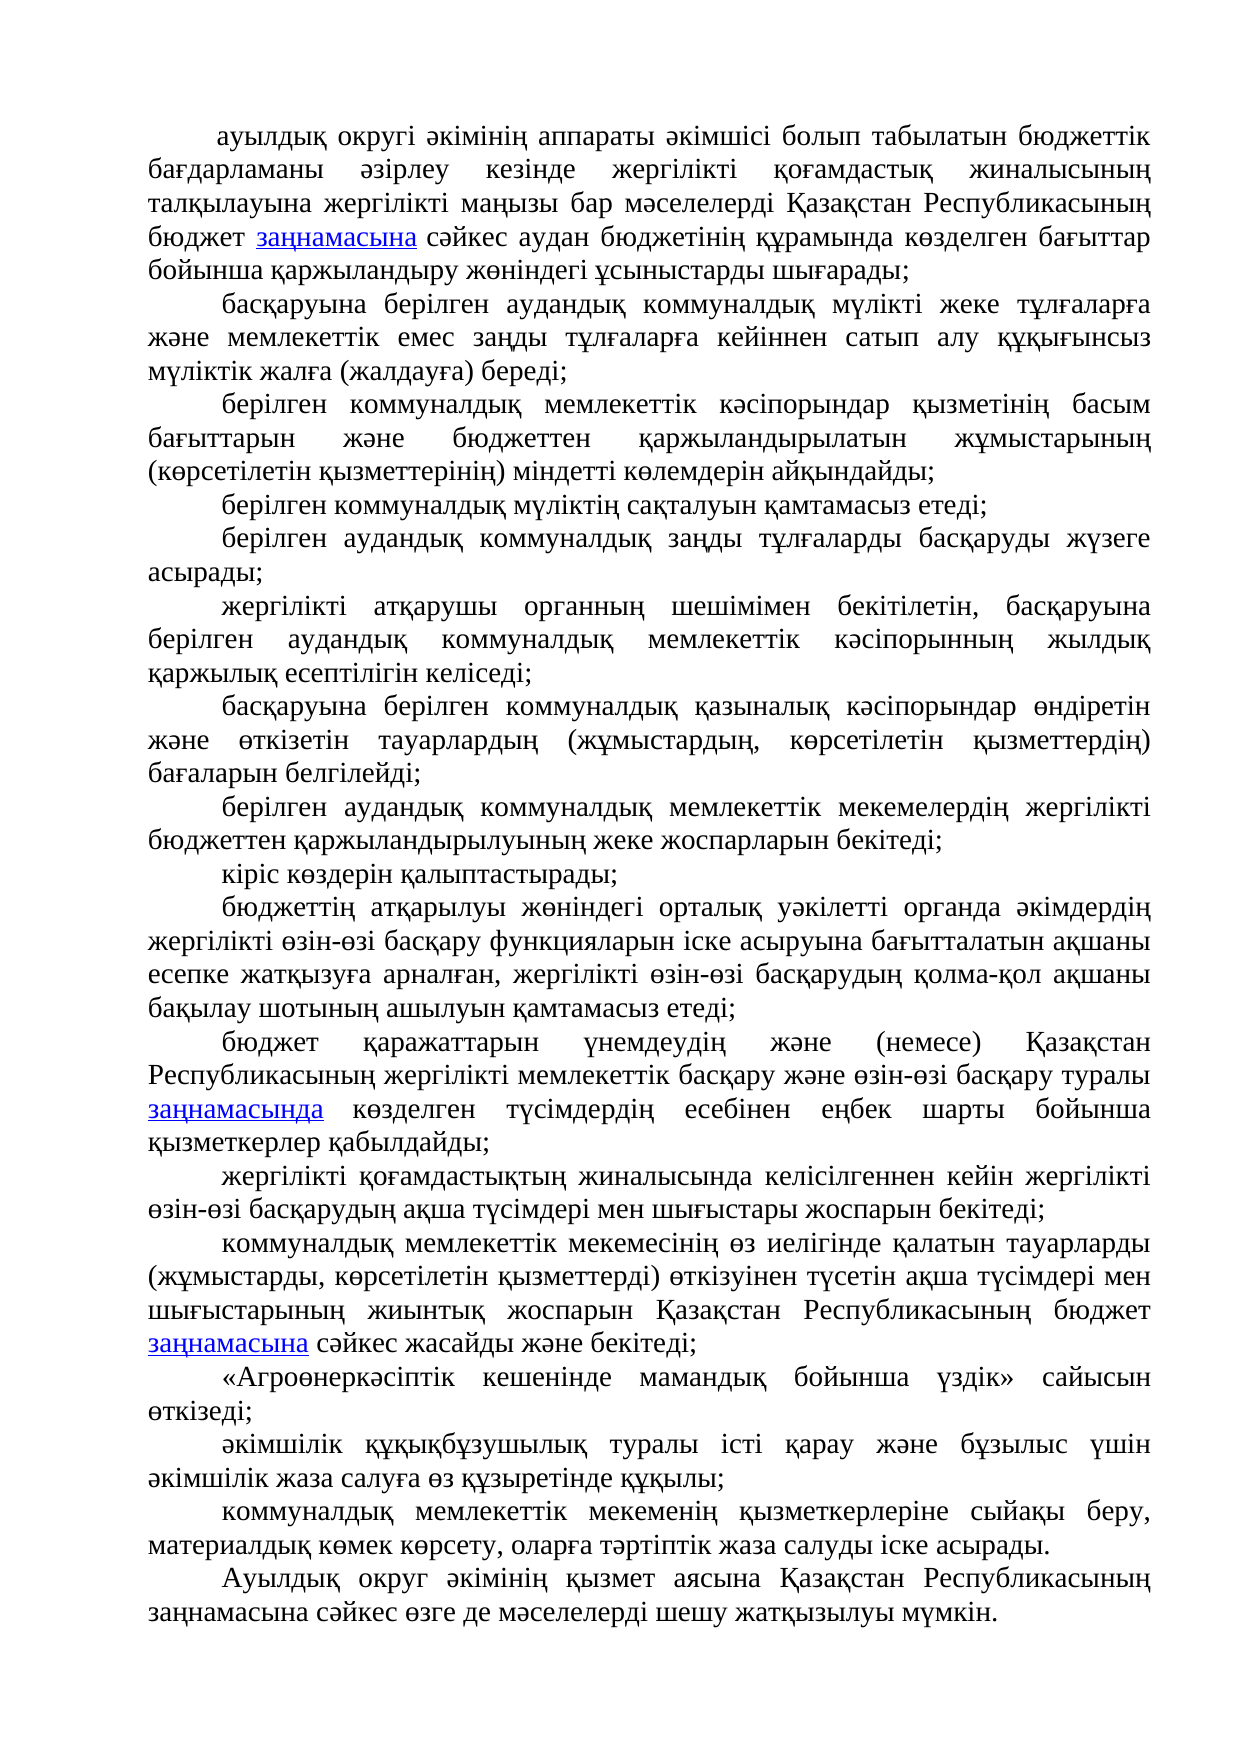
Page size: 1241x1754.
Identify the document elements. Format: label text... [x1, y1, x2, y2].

text жергілікті қоғамдастықтың жиналысында келісілгеннен кейін жергілікті өзін-өзі басқарудың ақша түсімдері мен шығыстары жоспарын бекітеді; [148, 1158, 1152, 1225]
text Ауылдық округ әкімінің қызмет аясына Қазақстан Республикасының заңнамасына сәйкес өзге де мәселелерді шешу жатқызылуы мүмкін. [148, 1560, 1152, 1627]
text әкімшілік құқықбұзушылық туралы істі қарау және бұзылыс үшін әкімшілік жаза салуға өз құзыретінде құқылы; [148, 1426, 1152, 1493]
text бюджеттің атқарылуы жөніндегі орталық уәкілетті органда әкімдердің жергілікті өзін-өзі басқару функцияларын іске асыруына бағытталатын ақшаны есепке жатқызуға арналған, жергілікті өзін-өзі басқарудың қолма-қол ақшаны бақылау шотының ашылуын қамтамасыз етеді; [148, 889, 1152, 1024]
text коммуналдық мемлекеттік мекемесінің өз иелігінде қалатын тауарларды (жұмыстарды, көрсетілетін қызметтерді) өткізуінен түсетін ақша түсімдері мен шығыстарының жиынтық жоспарын Қазақстан Республикасының бюджет заңнамасына сәйкес жасайды және бекітеді; [148, 1225, 1152, 1359]
text коммуналдық мемлекеттік мекеменің қызметкерлеріне сыйақы беру, материалдық көмек көрсету, оларға тәртіптік жаза салуды іске асырады. [148, 1493, 1152, 1560]
text басқаруына берілген коммуналдық қазыналық кәсіпорындар өндіретін және өткізетін тауарлардың (жұмыстардың, көрсетілетін қызметтердің) бағаларын белгілейді; [148, 688, 1152, 789]
text берілген коммуналдық мүліктің сақталуын қамтамасыз етеді; [148, 487, 1152, 521]
text жергілікті атқарушы органның шешімімен бекітілетін, басқаруына берілген аудандық коммуналдық мемлекеттік кәсіпорынның жылдық қаржылық есептілігін келіседі; [148, 588, 1152, 688]
text бюджет қаражаттарын үнемдеудің және (немесе) Қазақстан Республикасының жергілікті мемлекеттік басқару және өзін-өзі басқару туралы заңнамасында көзделген түсімдердің есебінен еңбек шарты бойынша қызметкерлер қабылдайды; [148, 1024, 1152, 1158]
text берілген коммуналдық мемлекеттік кәсіпорындар қызметінің басым бағыттарын және бюджеттен қаржыландырылатын жұмыстарының (көрсетілетін қызметтерінің) міндетті көлемдерін айқындайды; [148, 386, 1152, 487]
text берілген аудандық коммуналдық заңды тұлғаларды басқаруды жүзеге асырады; [148, 521, 1152, 588]
text кіріс көздерін қалыптастырады; [148, 856, 1152, 889]
text ауылдық округі әкімінің аппараты әкімшісі болып табылатын бюджеттік бағдарламаны әзірлеу кезінде жергілікті қоғамдастық жиналысының талқылауына жергілікті маңызы бар мәселелерді Қазақстан Республикасының бюджет заңнамасына сәйкес аудан бюджетінің құрамында көзделген бағыттар бойынша қаржыландыру жөніндегі ұсыныстарды шығарады; [148, 118, 1152, 286]
text басқаруына берілген аудандық коммуналдық мүлікті жеке тұлғаларға және мемлекеттік емес заңды тұлғаларға кейіннен сатып алу құқығынсыз мүліктік жалға (жалдауға) береді; [148, 286, 1152, 386]
text «Агроөнеркәсіптік кешенінде мамандық бойынша үздік» сайысын өткізеді; [148, 1359, 1152, 1426]
text берілген аудандық коммуналдық мемлекеттік мекемелердің жергілікті бюджеттен қаржыландырылуының жеке жоспарларын бекітеді; [148, 789, 1152, 856]
